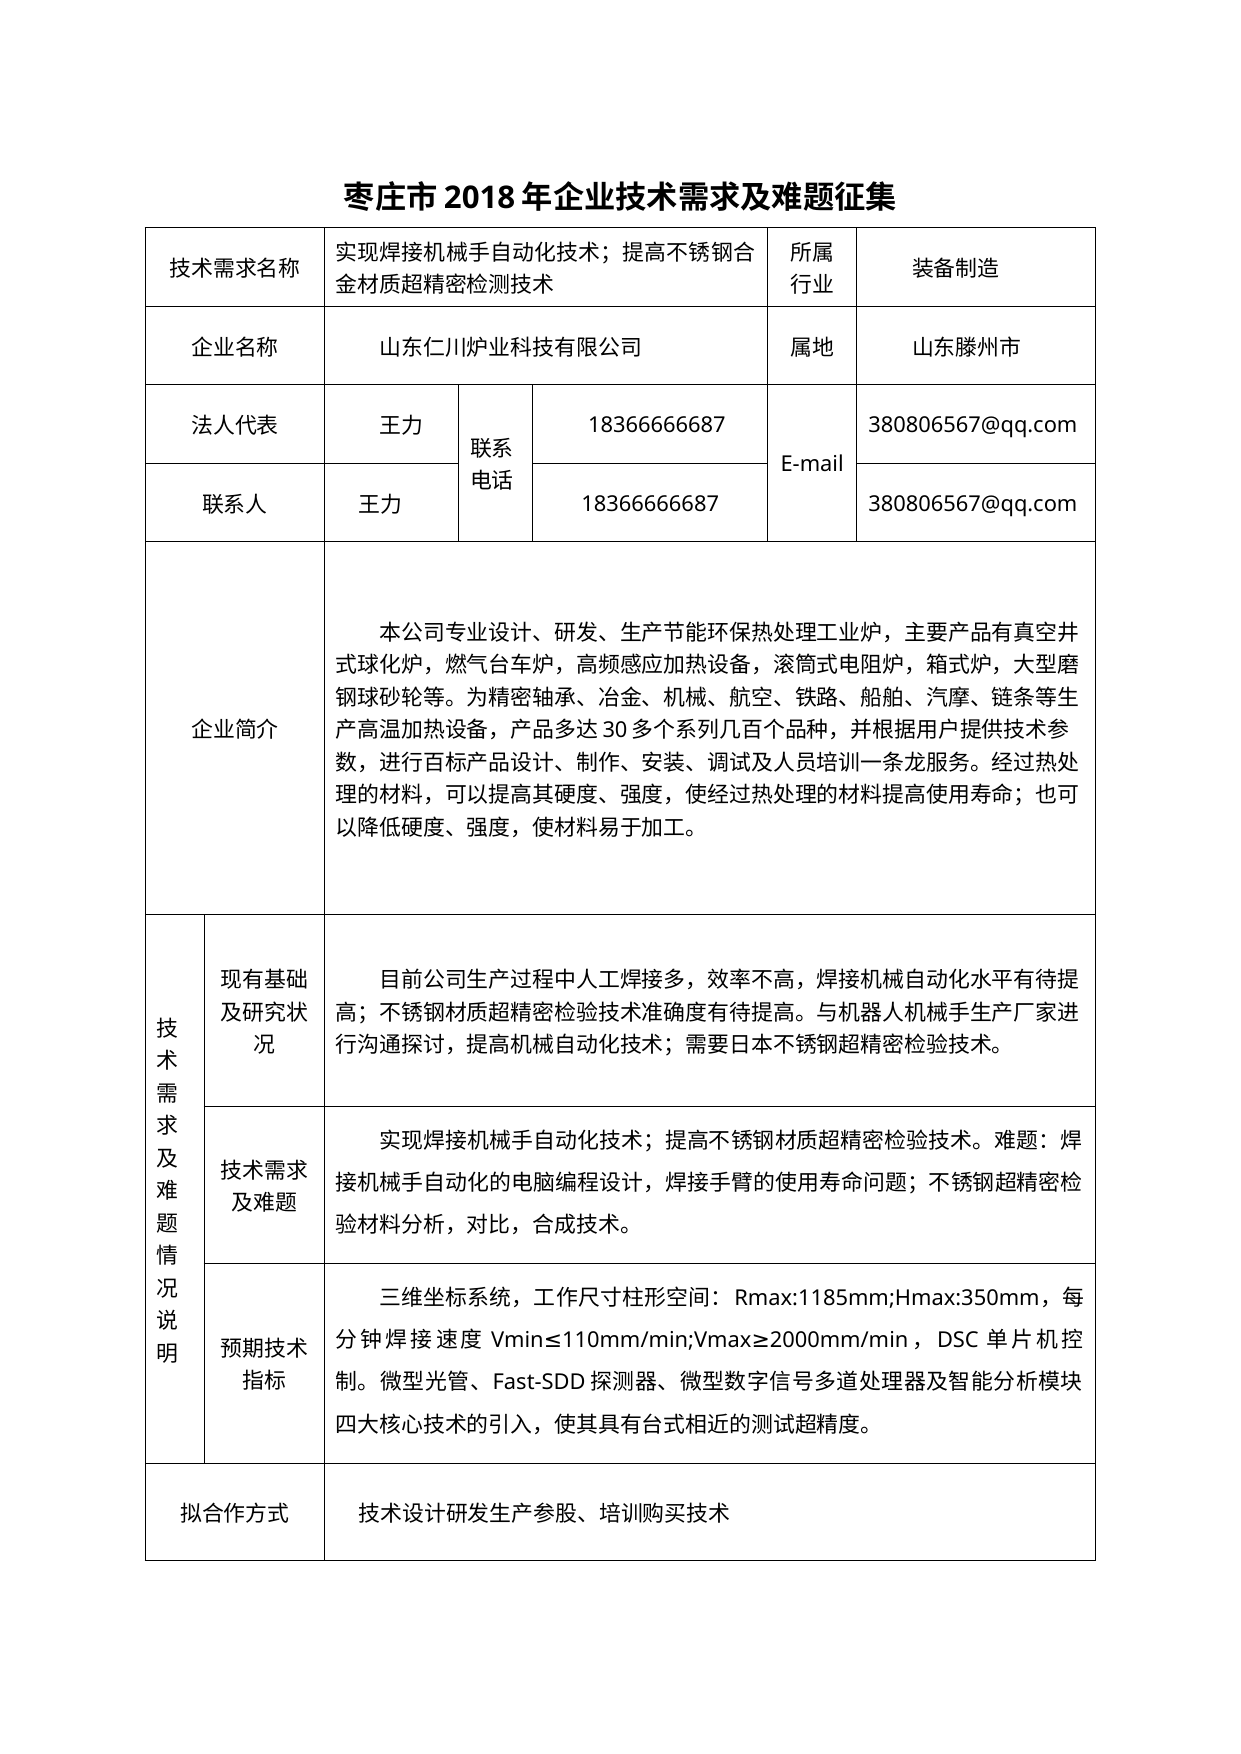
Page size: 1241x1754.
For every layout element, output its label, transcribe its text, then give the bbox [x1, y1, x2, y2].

table_cell 现有基础及研究状况 [205, 915, 324, 1106]
table_cell 属地 [768, 307, 856, 384]
table_cell 山东滕州市 [857, 307, 1095, 384]
table_cell 王力 [325, 464, 458, 541]
table_cell 企业简介 [146, 542, 324, 914]
table_cell 王力 [325, 385, 458, 463]
table_cell 实现焊接机械手自动化技术；提高不锈钢材质超精密检验技术。难题：焊接机械手自动化的电脑编程设计，焊接手臂的使用寿命问题；不锈钢超精密检验材料分析，对比，合成技术。 [325, 1107, 1095, 1262]
table_header 技术需求名称 [146, 228, 324, 306]
table_header 装备制造 [857, 228, 1095, 306]
table_cell 联系 电话 [459, 385, 532, 541]
table_cell 预期技术指标 [205, 1264, 324, 1462]
table_header 实现焊接机械手自动化技术；提高不锈钢合金材质超精密检测技术 [325, 228, 767, 306]
table_cell 目前公司生产过程中人工焊接多，效率不高，焊接机械自动化水平有待提高；不锈钢材质超精密检验技术准确度有待提高。与机器人机械手生产厂家进行沟通探讨，提高机械自动化技术；需要日本不锈钢超精密检验技术。 [325, 915, 1095, 1106]
table_cell 拟合作方式 [146, 1464, 324, 1560]
table_cell 380806567@qq.com [857, 385, 1095, 463]
table_cell E-mail [768, 385, 856, 541]
table_cell 技术需求及难题情况说明 [146, 915, 204, 1462]
table_cell 法人代表 [146, 385, 324, 463]
table_cell 380806567@qq.com [857, 464, 1095, 541]
table_cell 18366666687 [533, 464, 767, 541]
table_cell 技术需求及难题 [205, 1107, 324, 1262]
table_cell 联系人 [146, 464, 324, 541]
table_cell 三维坐标系统，工作尺寸柱形空间：Rmax:1185mm;Hmax:350mm，每分钟焊接速度Vmin≤110mm/min;Vmax≥2000mm/min，DSC单片机控制。微型光管、Fast-SDD探测器、微型数字信号多道处理器及智能分析模块四大核心技术的引入，使其具有台式相近的测试超精度。 [325, 1264, 1095, 1462]
table_cell 企业名称 [146, 307, 324, 384]
table_header 所属 行业 [768, 228, 856, 306]
table_cell 技术设计研发生产参股、培训购买技术 [325, 1464, 1095, 1560]
table_cell 本公司专业设计、研发、生产节能环保热处理工业炉，主要产品有真空井式球化炉，燃气台车炉，高频感应加热设备，滚筒式电阻炉，箱式炉，大型磨钢球砂轮等。为精密轴承、冶金、机械、航空、铁路、船舶、汽摩、链条等生产高温加热设备，产品多达30多个系列几百个品种，并根据用户提供技术参数，进行百标产品设计、制作、安装、调试及人员培训一条龙服务。经过热处理的材料，可以提高其硬度、强度，使经过热处理的材料提高使用寿命；也可以降低硬度、强度，使材料易于加工。 [325, 542, 1095, 914]
text 枣庄市2018年企业技术需求及难题征集 [187, 162, 1053, 227]
table_cell 18366666687 [533, 385, 767, 463]
table_cell 山东仁川炉业科技有限公司 [325, 307, 767, 384]
